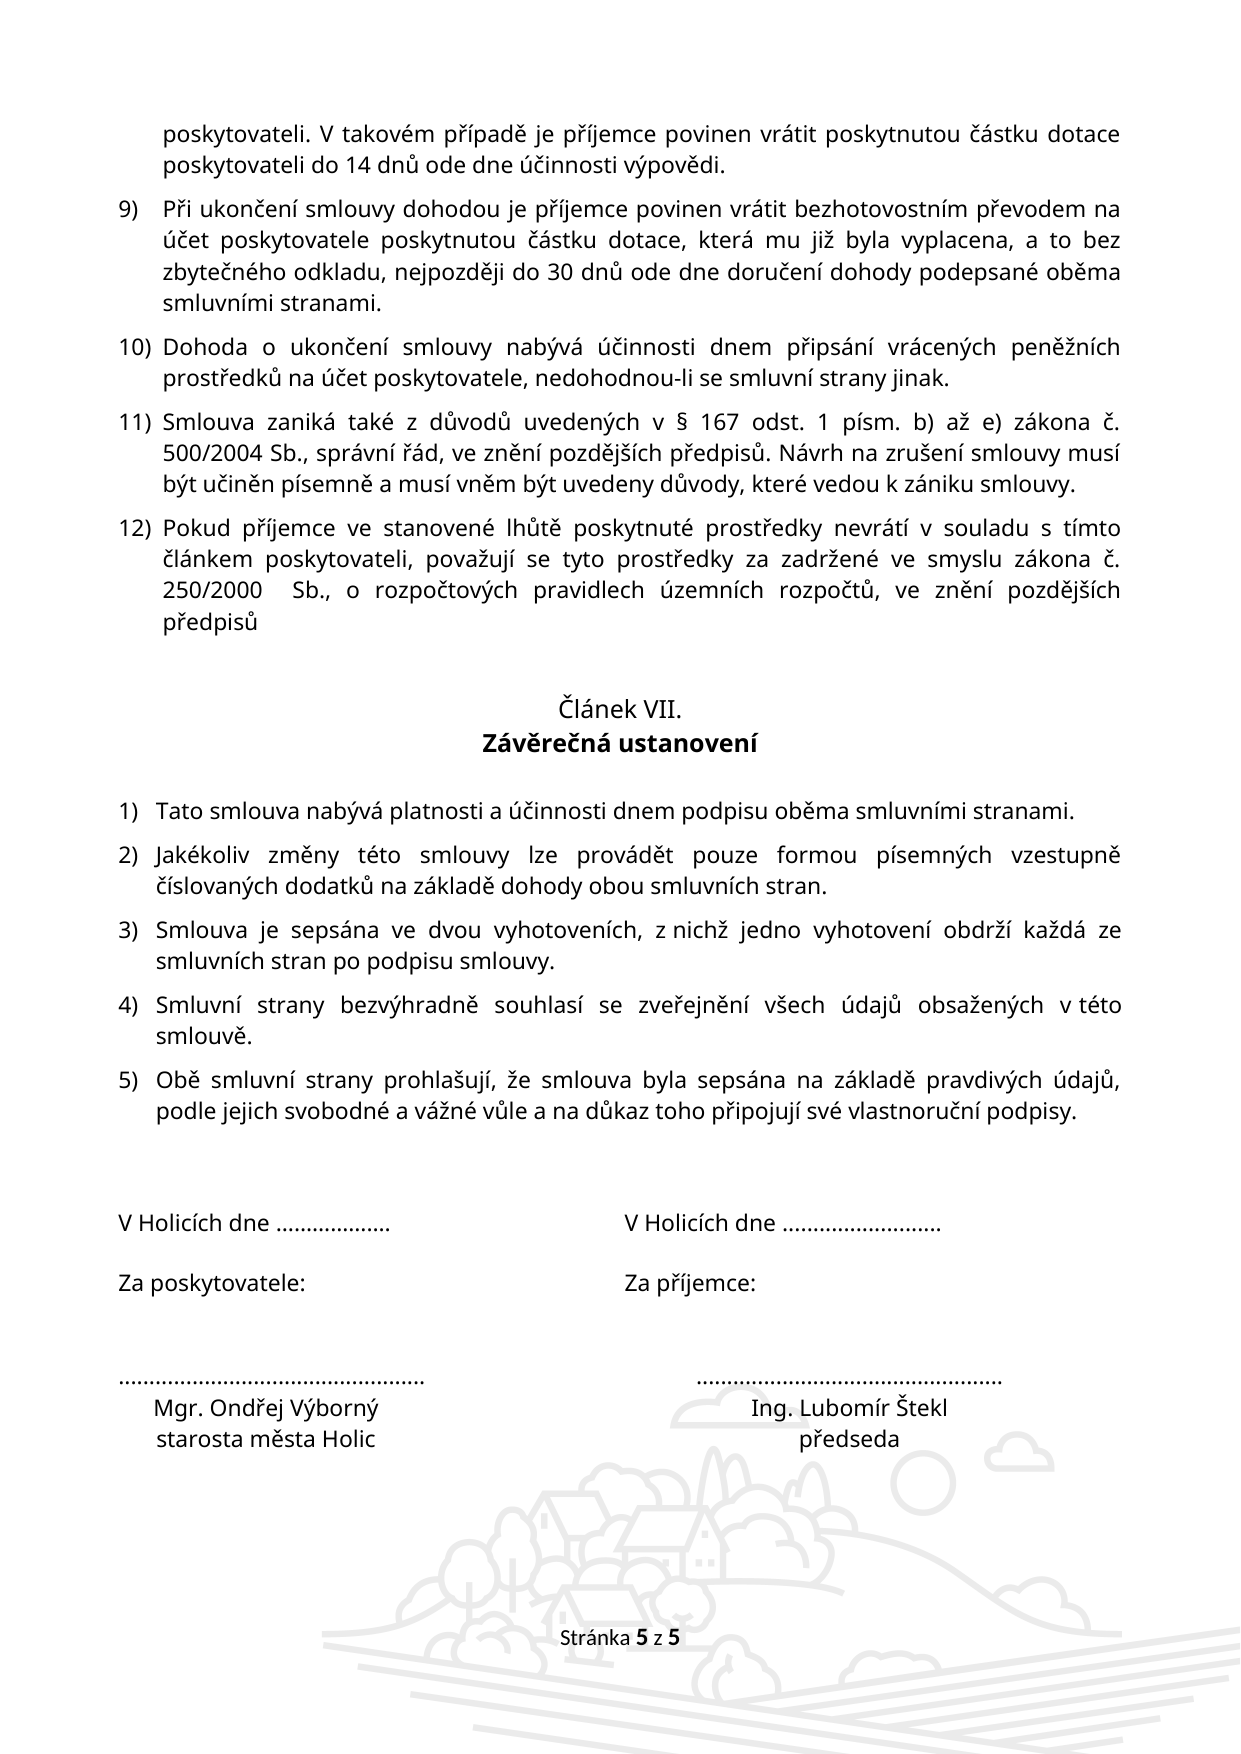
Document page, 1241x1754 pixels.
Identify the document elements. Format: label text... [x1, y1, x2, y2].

text V Holicích dne ………………. V Holicích dne .......................... [118, 1207, 1122, 1238]
list Dohoda o ukončení smlouvy nabývá účinnosti dnem připsání vrácených peněžních prostředků na účet poskytovatele, nedohodnou-li se smluvní strany jinak. [118, 331, 1122, 393]
list Tato smlouva nabývá platnosti a účinnosti dnem podpisu oběma smluvními stranami. [118, 795, 1122, 827]
text Závěrečná ustanovení [118, 726, 1122, 760]
list Pokud příjemce ve stanovené lhůtě poskytnuté prostředky nevrátí v souladu s tímto článkem poskytovateli, považují se tyto prostředky za zadržené ve smyslu zákona č. 250/2000 Sb., o rozpočtových pravidlech územních rozpočtů, ve znění pozdějších předpisů [118, 512, 1122, 637]
list Při ukončení smlouvy dohodou je příjemce povinen vrátit bezhotovostním převodem na účet poskytovatele poskytnutou částku dotace, která mu již byla vyplacena, a to bez zbytečného odkladu, nejpozději do 30 dnů ode dne doručení dohody podepsané oběma smluvními stranami. [118, 193, 1122, 318]
list Smlouva je sepsána ve dvou vyhotoveních, z nichž jedno vyhotovení obdrží každá ze smluvních stran po podpisu smlouvy. [118, 914, 1122, 977]
text Článek VII. [118, 692, 1122, 726]
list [118, 118, 1122, 181]
text starosta města Holic předseda [118, 1423, 1122, 1454]
list Smluvní strany bezvýhradně souhlasí se zveřejnění všech údajů obsažených v této smlouvě. [118, 989, 1122, 1052]
list Jakékoliv změny této smlouvy lze provádět pouze formou písemných vzestupně číslovaných dodatků na základě dohody obou smluvních stran. [118, 839, 1122, 902]
list Smlouva zaniká také z důvodů uvedených v § 167 odst. 1 písm. b) až e) zákona č. 500/2004 Sb., správní řád, ve znění pozdějších předpisů. Návrh na zrušení smlouvy musí být učiněn písemně a musí vněm být uvedeny důvody, které vedou k zániku smlouvy. [118, 406, 1122, 499]
picture [0, 1370, 1241, 1754]
list Obě smluvní strany prohlašují, že smlouva byla sepsána na základě pravdivých údajů, podle jejich svobodné a vážné vůle a na důkaz toho připojují své vlastnoruční podpisy. [118, 1064, 1122, 1127]
text Za poskytovatele: Za příjemce: [118, 1267, 1122, 1298]
text Mgr. Ondřej Výborný Ing. Lubomír Štekl [118, 1392, 1122, 1423]
text .................................................. .................................................. [118, 1360, 1122, 1392]
